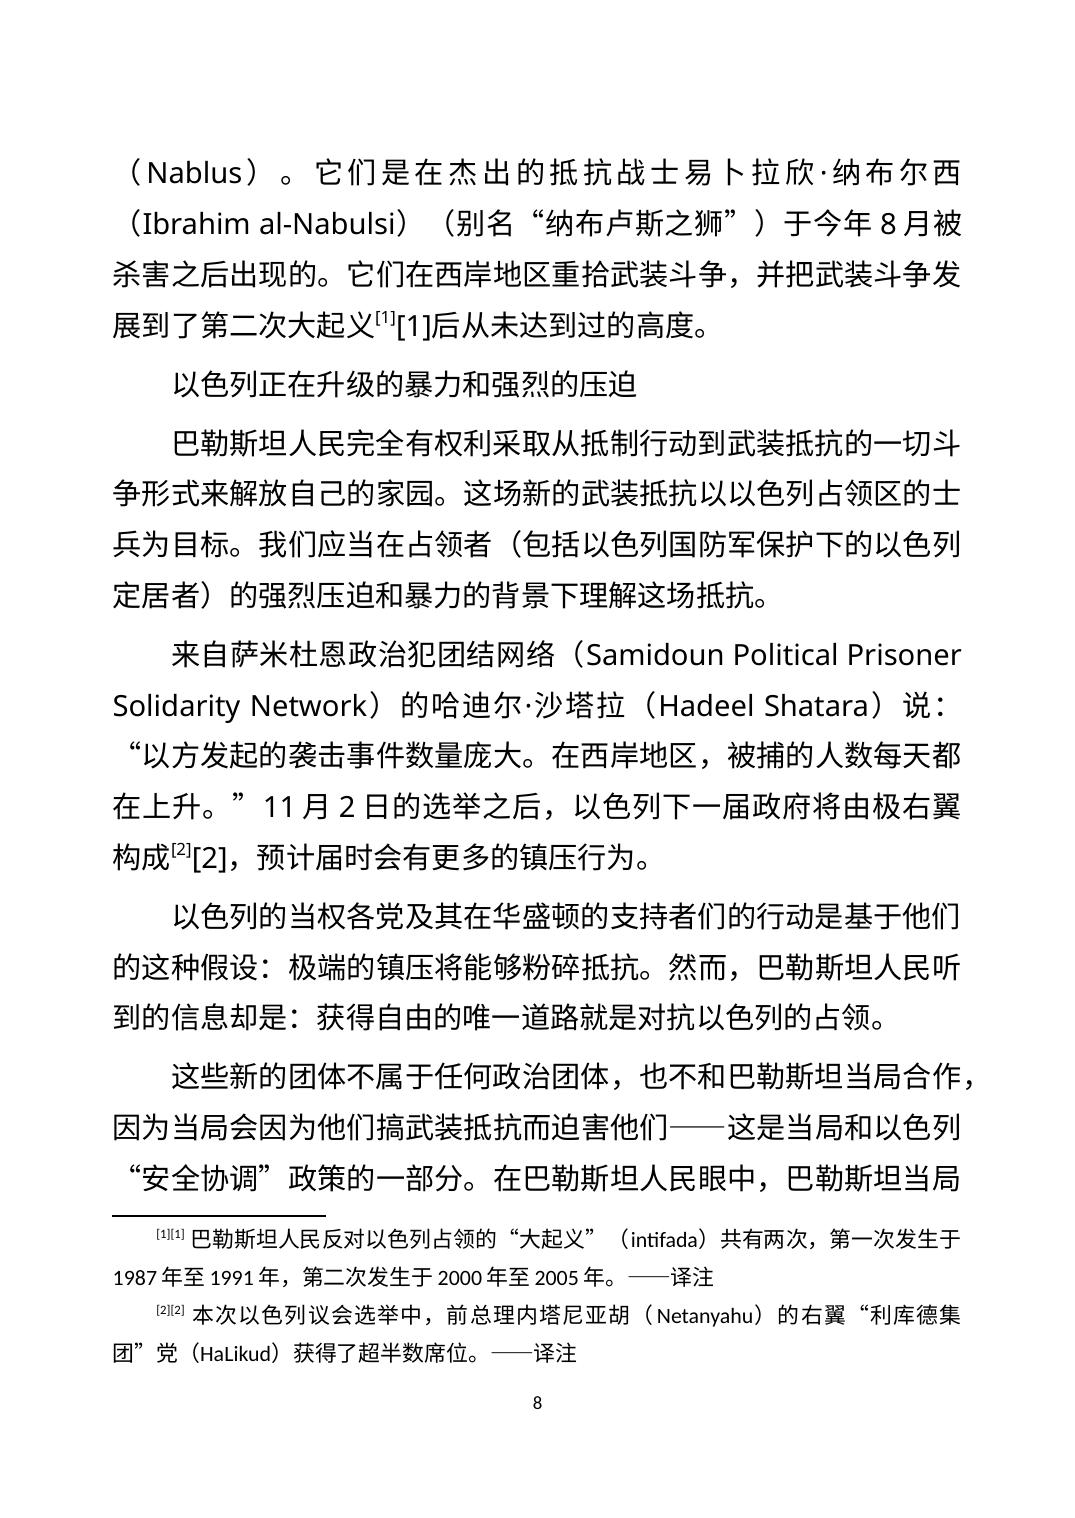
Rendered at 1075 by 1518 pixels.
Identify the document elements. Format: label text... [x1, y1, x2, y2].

text 以色列的当权各党及其在华盛顿的支持者们的行动是基于他们的这种假设：极端的镇压将能够粉碎抵抗。然而，巴勒斯坦人民听到的信息却是：获得自由的唯一道路就是对抗以色列的占领。 [112, 893, 962, 1037]
text 来自萨米杜恩政治犯团结网络（Samidoun Political Prisoner Solidarity Network）的哈迪尔·沙塔拉（Hadeel Shatara）说：“以方发起的袭击事件数量庞大。在西岸地区，被捕的人数每天都在上升。”11月2日的选举之后，以色列下一届政府将由极右翼构成[2]，预计届时会有更多的镇压行为。 [112, 631, 962, 877]
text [112, 150, 962, 345]
text 以色列正在升级的暴力和强烈的压迫 [112, 361, 962, 404]
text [112, 1054, 962, 1197]
text 巴勒斯坦人民完全有权利采取从抵制行动到武装抵抗的一切斗争形式来解放自己的家园。这场新的武装抵抗以以色列占领区的士兵为目标。我们应当在占领者（包括以色列国防军保护下的以色列定居者）的强烈压迫和暴力的背景下理解这场抵抗。 [112, 420, 962, 615]
